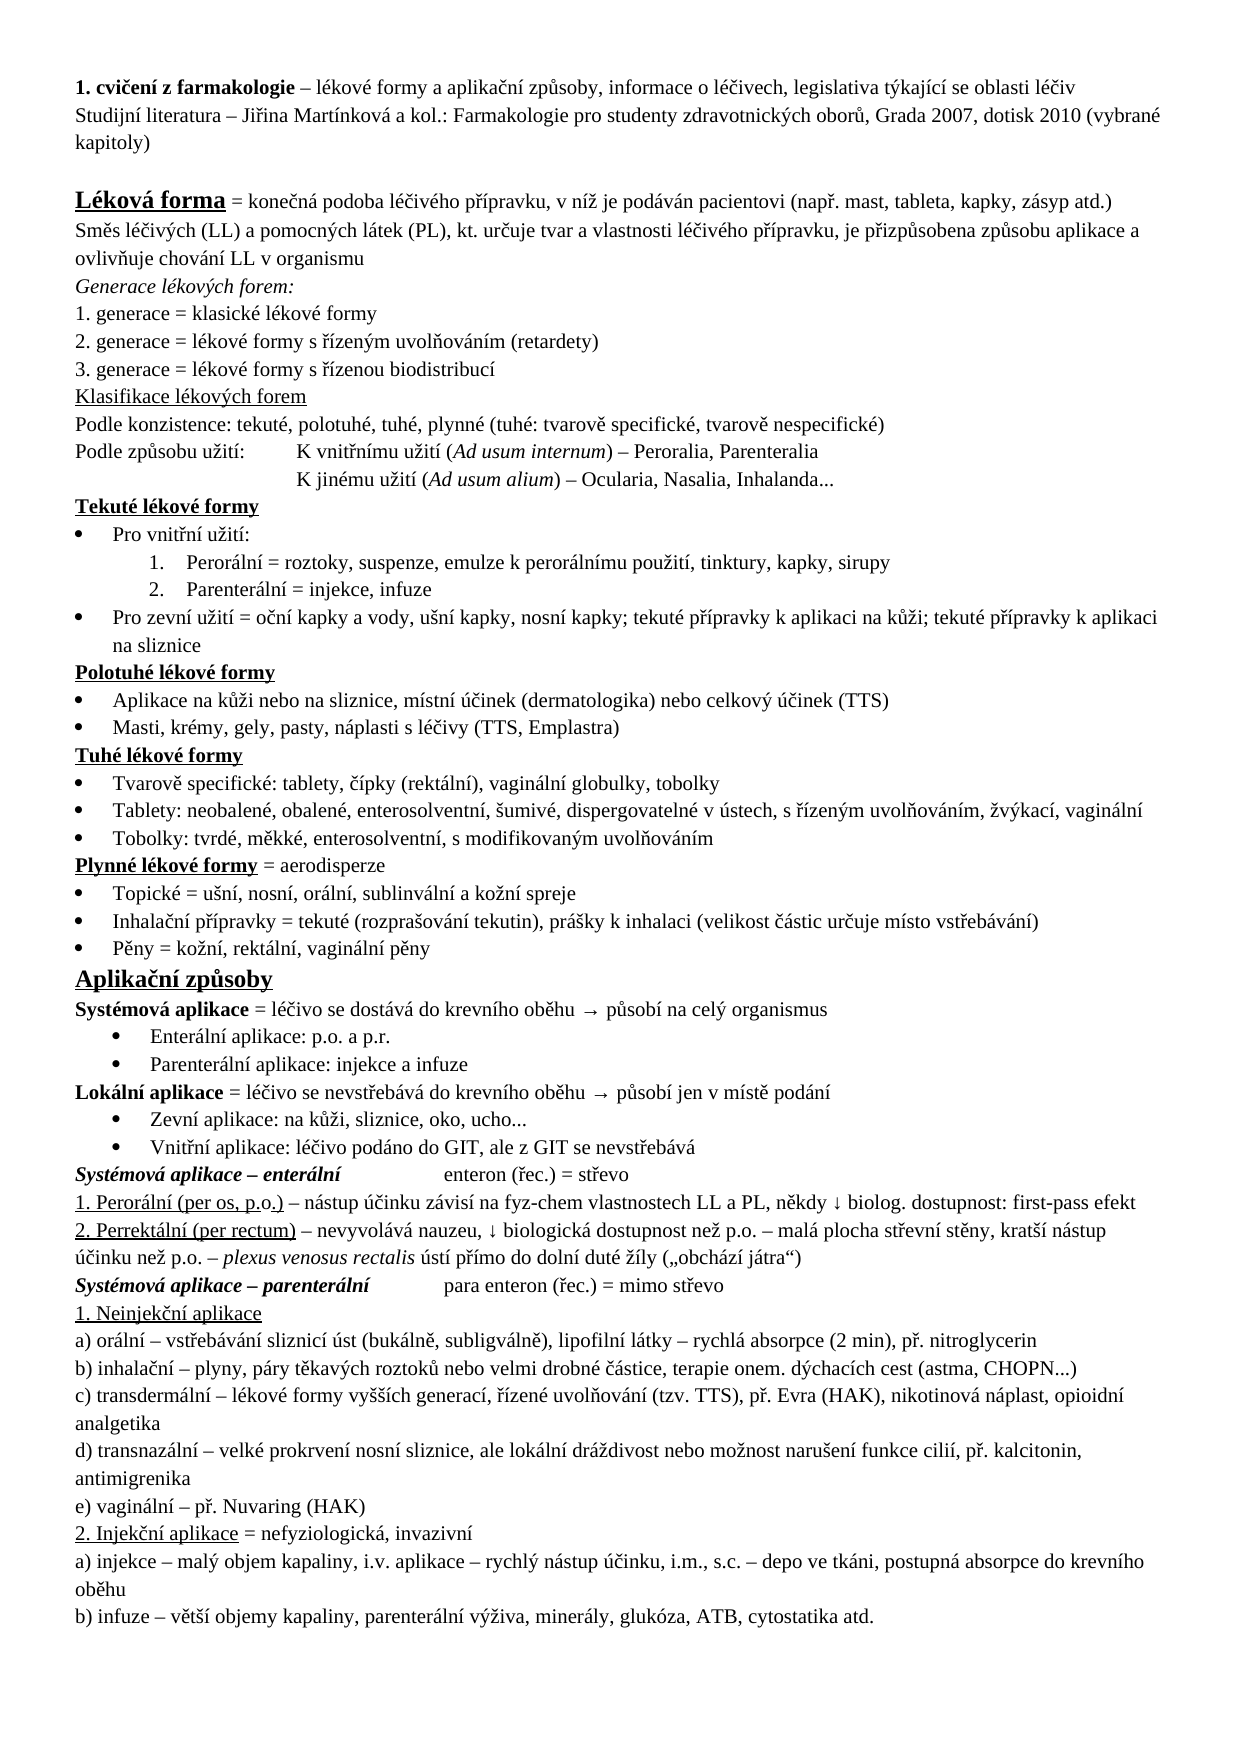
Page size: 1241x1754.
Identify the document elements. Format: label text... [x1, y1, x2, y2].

list Topické = ušní, nosní, orální, sublinvální a kožní spreje [75, 881, 1165, 905]
text 2. generace = lékové formy s řízeným uvolňováním (retardety) [75, 329, 1165, 353]
text 1. Neinjekční aplikace [75, 1300, 1165, 1324]
text e) vaginální – př. Nuvaring (HAK) [75, 1494, 1165, 1518]
text b) infuze – větší objemy kapaliny, parenterální výživa, minerály, glukóza, ATB, cytostatika atd. [75, 1604, 1165, 1628]
text Systémová aplikace – enterální enteron (řec.) = střevo [75, 1162, 1165, 1186]
list Pro vnitřní užití: [75, 522, 1165, 546]
text a) injekce – malý objem kapaliny, i.v. aplikace – rychlý nástup účinku, i.m., s.c. – depo ve tkáni, postupná absorpce do krevního oběhu [75, 1549, 1165, 1601]
text 2. Perrektální (per rectum) – nevyvolává nauzeu, ↓ biologická dostupnost než p.o. – malá plocha střevní stěny, kratší nástup účinku než p.o. – plexus venosus rectalis ústí přímo do dolní duté žíly („obchází játra“) [75, 1218, 1165, 1269]
list Enterální aplikace: p.o. a p.r. [112, 1024, 1165, 1048]
list Tvarově specifické: tablety, čípky (rektální), vaginální globulky, tobolky [75, 771, 1165, 794]
text Aplikační způsoby [75, 964, 1165, 992]
text 1. cvičení z farmakologie – lékové formy a aplikační způsoby, informace o léčivech, legislativa týkající se oblasti léčiv [75, 75, 1165, 99]
list Tobolky: tvrdé, měkké, enterosolventní, s modifikovaným uvolňováním [75, 826, 1165, 850]
list Tablety: neobalené, obalené, enterosolventní, šumivé, dispergovatelné v ústech, s řízeným uvolňováním, žvýkací, vaginální [75, 798, 1165, 822]
list Pěny = kožní, rektální, vaginální pěny [75, 936, 1165, 960]
text Tuhé lékové formy [75, 743, 1165, 767]
text Léková forma = konečná podoba léčivého přípravku, v níž je podáván pacientovi (např. mast, tableta, kapky, zásyp atd.) [75, 185, 1165, 214]
text Systémová aplikace = léčivo se dostává do krevního oběhu → působí na celý organismus [75, 997, 1165, 1021]
text Tekuté lékové formy [75, 494, 1165, 518]
list Parenterální aplikace: injekce a infuze [112, 1052, 1165, 1076]
text Směs léčivých (LL) a pomocných látek (PL), kt. určuje tvar a vlastnosti léčivého přípravku, je přizpůsobena způsobu aplikace a ovlivňuje chování LL v organismu [75, 218, 1165, 270]
text 1. Perorální (per os, p.o.) – nástup účinku závisí na fyz-chem vlastnostech LL a PL, někdy ↓ biolog. dostupnost: first-pass efekt [75, 1190, 1165, 1214]
text Lokální aplikace = léčivo se nevstřebává do krevního oběhu → působí jen v místě podání [75, 1079, 1165, 1104]
text Polotuhé lékové formy [75, 660, 1165, 684]
text Plynné lékové formy = aerodisperze [75, 853, 1165, 877]
text K jinému užití (Ad usum alium) – Ocularia, Nasalia, Inhalanda... [222, 467, 1165, 491]
text c) transdermální – lékové formy vyšších generací, řízené uvolňování (tzv. TTS), př. Evra (HAK), nikotinová náplast, opioidní analgetika [75, 1383, 1165, 1435]
list Inhalační přípravky = tekuté (rozprašování tekutin), prášky k inhalaci (velikost částic určuje místo vstřebávání) [75, 908, 1165, 933]
text 1. generace = klasické lékové formy [75, 301, 1165, 325]
text Podle způsobu užití: K vnitřnímu užití (Ad usum internum) – Peroralia, Parenteralia [75, 439, 1165, 463]
text 3. generace = lékové formy s řízenou biodistribucí [75, 356, 1165, 381]
list Parenterální = injekce, infuze [149, 577, 1165, 601]
text Klasifikace lékových forem [75, 384, 1165, 408]
text Generace lékových forem: [75, 274, 1165, 298]
text b) inhalační – plyny, páry těkavých roztoků nebo velmi drobné částice, terapie onem. dýchacích cest (astma, CHOPN...) [75, 1356, 1165, 1380]
list Pro zevní užití = oční kapky a vody, ušní kapky, nosní kapky; tekuté přípravky k aplikaci na kůži; tekuté přípravky k aplikaci na sliznice [75, 605, 1165, 657]
list Masti, krémy, gely, pasty, náplasti s léčivy (TTS, Emplastra) [75, 715, 1165, 739]
text d) transnazální – velké prokrvení nosní sliznice, ale lokální dráždivost nebo možnost narušení funkce cilií, př. kalcitonin, antimigrenika [75, 1438, 1165, 1490]
list Zevní aplikace: na kůži, sliznice, oko, ucho... [112, 1107, 1165, 1131]
text Podle konzistence: tekuté, polotuhé, tuhé, plynné (tuhé: tvarově specifické, tvarově nespecifické) [75, 412, 1165, 436]
list Vnitřní aplikace: léčivo podáno do GIT, ale z GIT se nevstřebává [112, 1135, 1165, 1159]
text 2. Injekční aplikace = nefyziologická, invazivní [75, 1521, 1165, 1545]
list Perorální = roztoky, suspenze, emulze k perorálnímu použití, tinktury, kapky, sirupy [149, 550, 1165, 574]
list Aplikace na kůži nebo na sliznice, místní účinek (dermatologika) nebo celkový účinek (TTS) [75, 688, 1165, 712]
text a) orální – vstřebávání sliznicí úst (bukálně, subligválně), lipofilní látky – rychlá absorpce (2 min), př. nitroglycerin [75, 1328, 1165, 1352]
text Systémová aplikace – parenterální para enteron (řec.) = mimo střevo [75, 1273, 1165, 1297]
text Studijní literatura – Jiřina Martínková a kol.: Farmakologie pro studenty zdravotnických oborů, Grada 2007, dotisk 2010 (vybrané kapitoly) [75, 103, 1165, 154]
